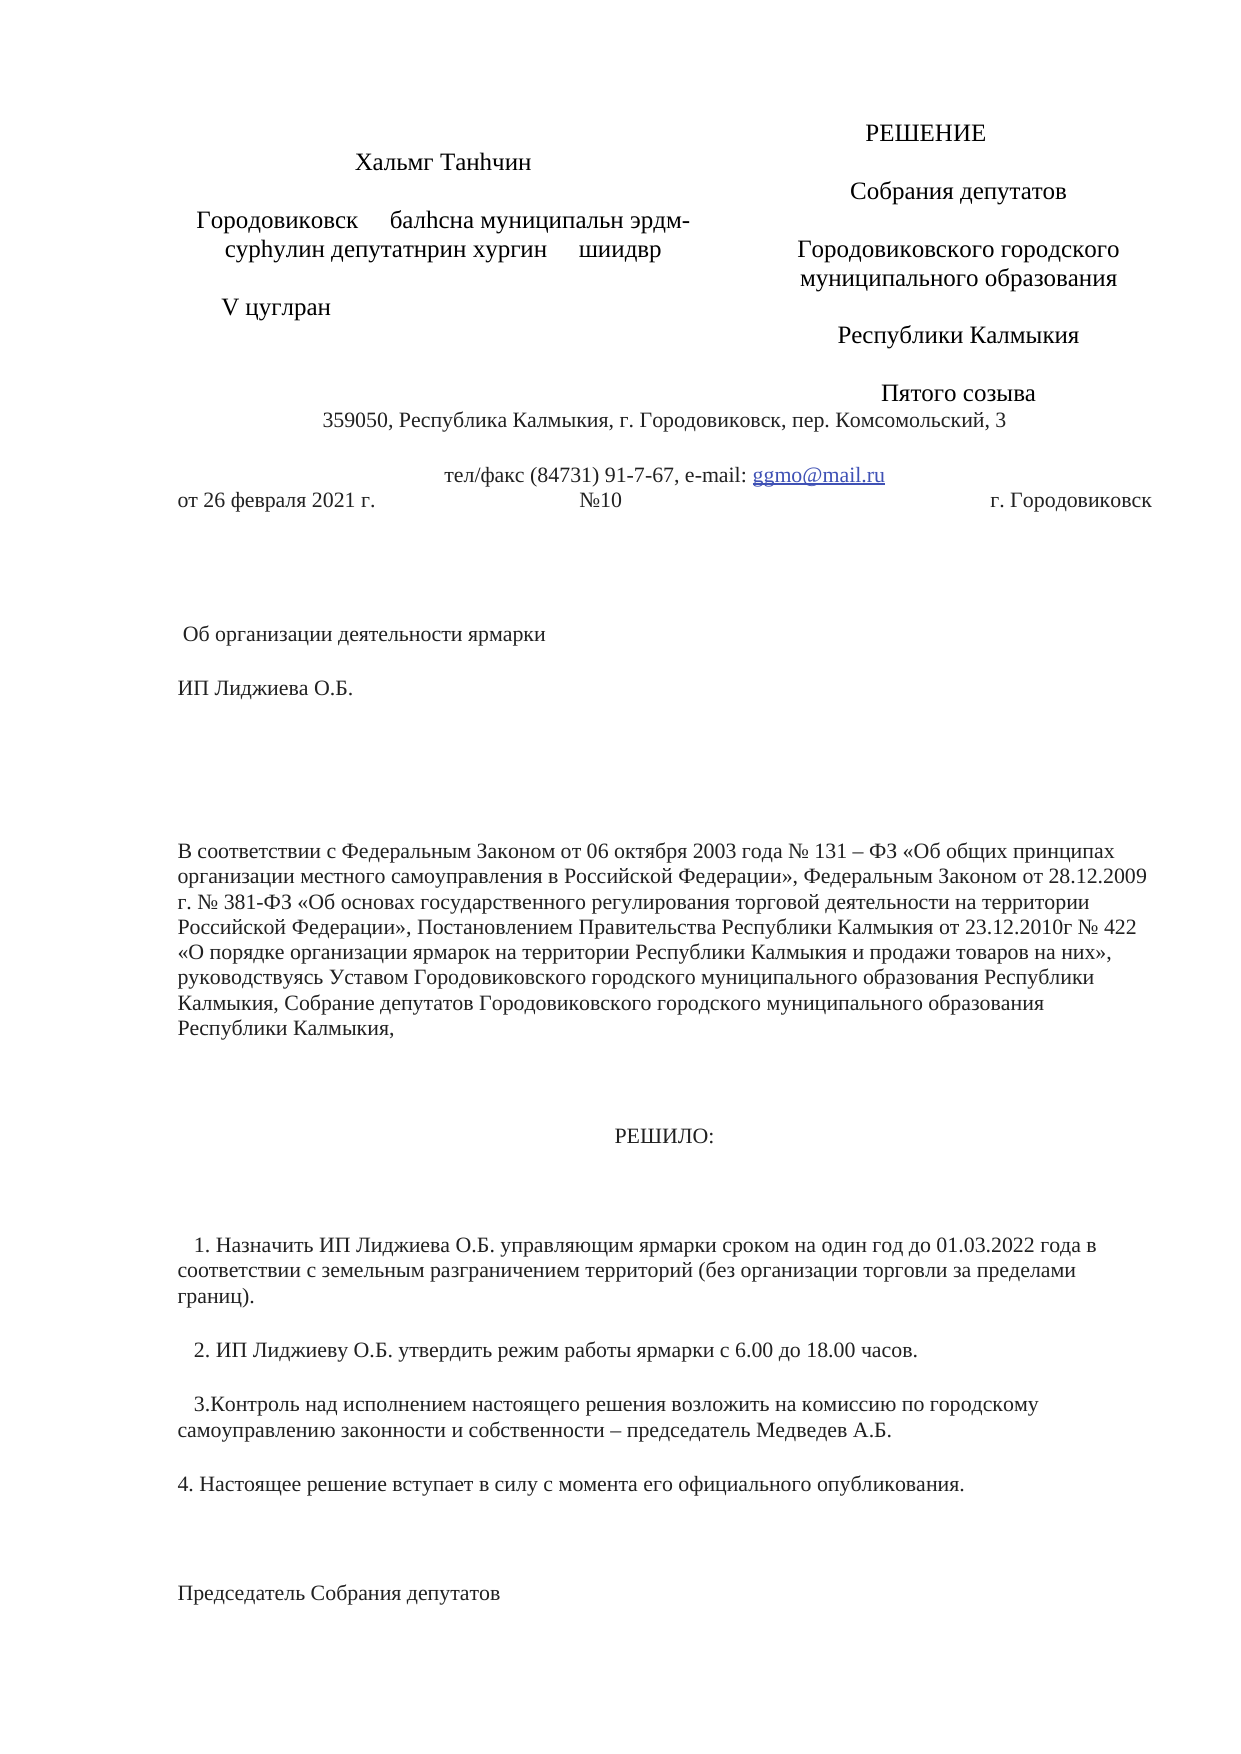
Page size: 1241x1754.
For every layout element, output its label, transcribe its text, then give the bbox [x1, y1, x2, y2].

text РЕШИЛО: [177, 1123, 1152, 1149]
text 4. Настоящее решение вступает в силу с момента его официального опубликования. [177, 1471, 1152, 1496]
text 2. ИП Лиджиеву О.Б. утвердить режим работы ярмарки с 6.00 до 18.00 часов. [177, 1337, 1152, 1362]
text В соответствии с Федеральным Законом от 06 октября 2003 года № 131 – ФЗ «Об общих принципах организации местного самоуправления в Российской Федерации», Федеральным Законом от 28.12.2009 г. № 381-ФЗ «Об основах государственного регулирования торговой деятельности на территории Российской Федерации», Постановлением Правительства Республики Калмыкия от 23.12.2010г № 422 «О порядке организации ярмарок на территории Республики Калмыкия и продажи товаров на них», руководствуясь Уставом Городовиковского городского муниципального образования Республики Калмыкия, Собрание депутатов Городовиковского городского муниципального образования Республики Калмыкия, [177, 838, 1152, 1040]
table_cell №10 [524, 487, 769, 512]
text 3.Контроль над исполнением настоящего решения возложить на комиссию по городскому самоуправлению законности и собственности – председатель Медведев А.Б. [177, 1391, 1152, 1442]
text Председатель Собрания депутатов [177, 1580, 1152, 1605]
table_cell от 26 февраля 2021 г. [177, 487, 524, 512]
text Об организации деятельности ярмарки [177, 621, 1152, 646]
table_cell г. Городовиковск [769, 487, 1152, 512]
text ИП Лиджиева О.Б. [177, 675, 1152, 700]
table_header 359050, Республика Калмыкия, г. Городовиковск, пер. Комсомольский, 3 тел/факс (84731) 91-7-67, e-mail: ggmo@mail.ru [177, 118, 1152, 487]
text 1. Назначить ИП Лиджиева О.Б. управляющим ярмарки сроком на один год до 01.03.2022 года в соответствии с земельным разграничением территорий (без организации торговли за пределами границ). [177, 1232, 1152, 1308]
